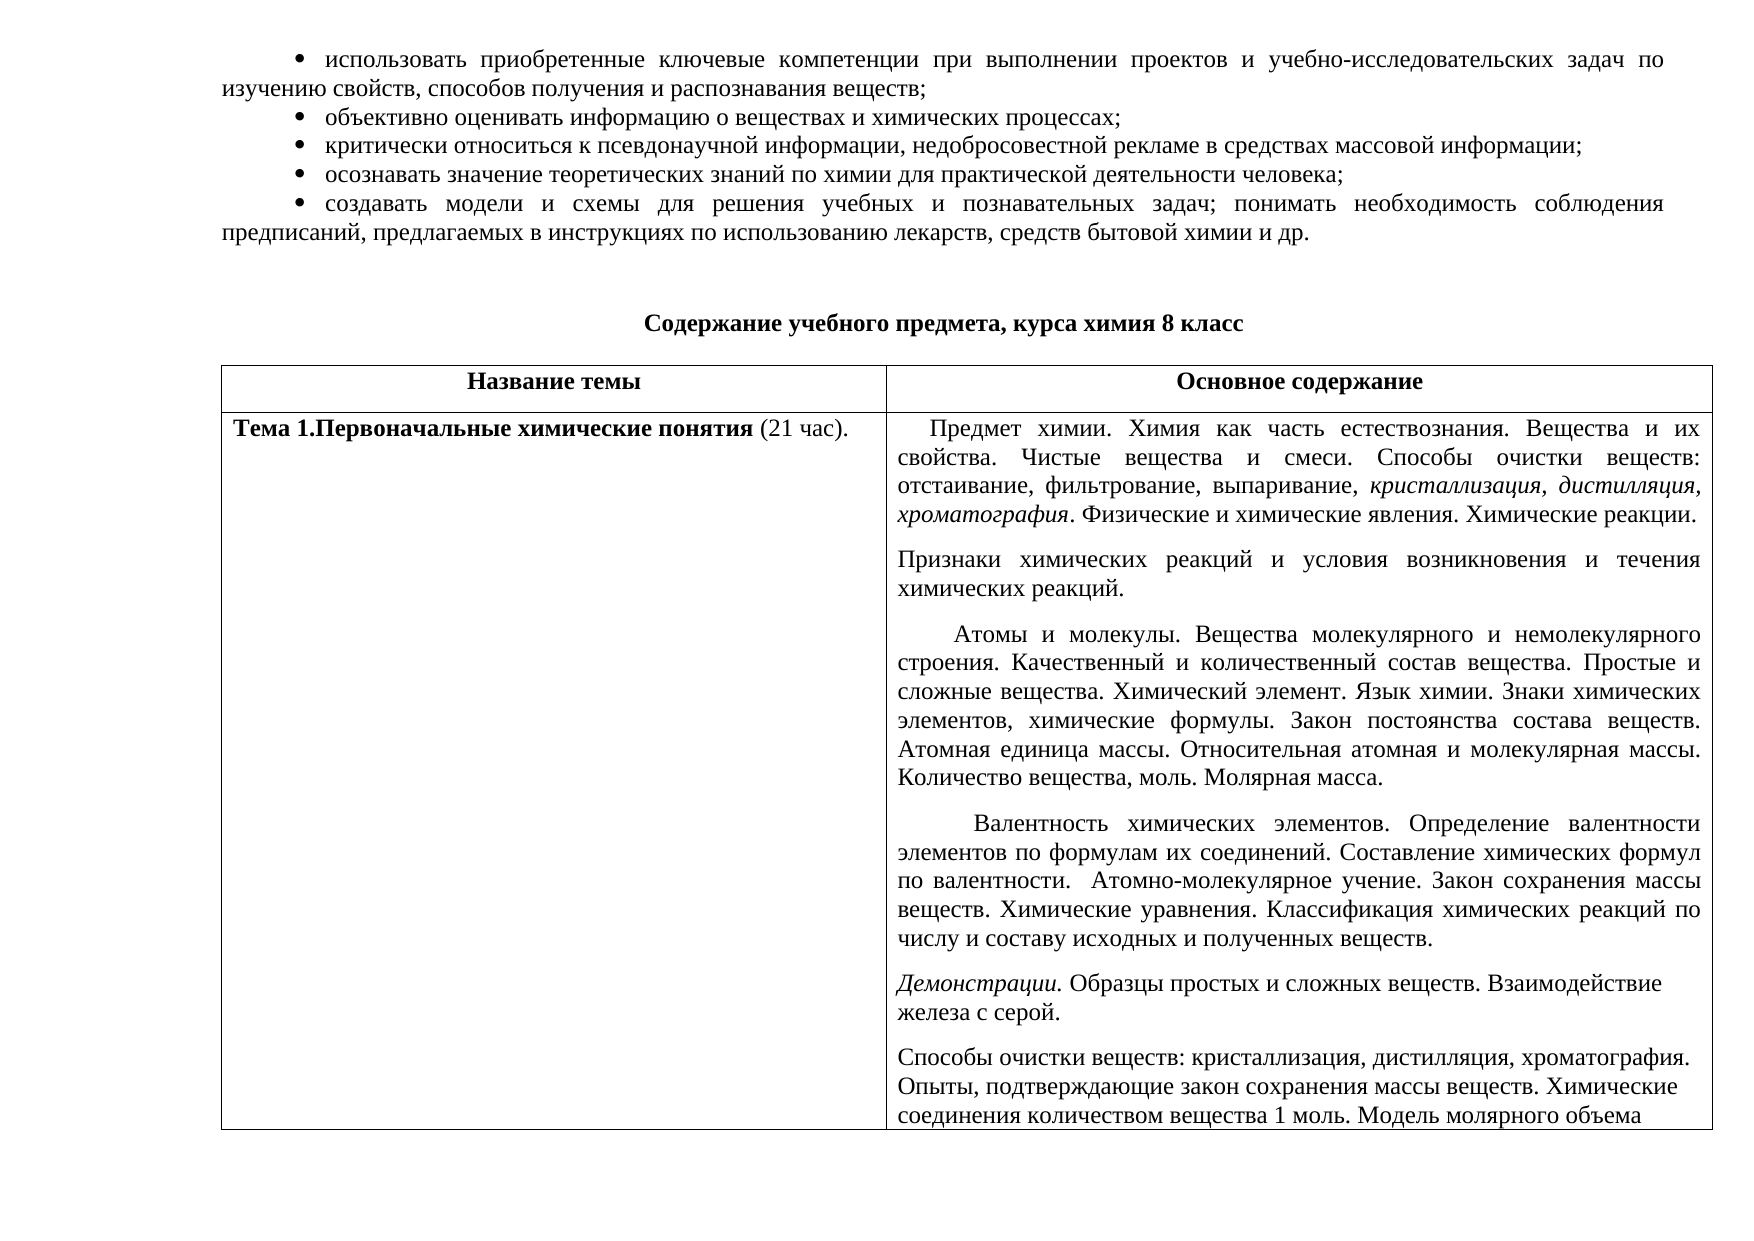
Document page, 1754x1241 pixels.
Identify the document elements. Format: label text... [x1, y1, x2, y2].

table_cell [222, 413, 886, 1129]
list использовать приобретенные ключевые компетенции при выполнении проектов и учебно-исследовательских задач по изучению свойств, способов получения и распознавания веществ; [222, 44, 1665, 102]
table_header Основное содержание [887, 366, 1712, 412]
text Содержание учебного предмета, курса химия 8 класс [162, 308, 1666, 337]
list объективно оценивать информацию о веществах и химических процессах; [222, 102, 1665, 131]
list критически относиться к псевдонаучной информации, недобросовестной рекламе в средствах массовой информации; [222, 131, 1665, 159]
list создавать модели и схемы для решения учебных и познавательных задач; понимать необходимость соблюдения предписаний, предлагаемых в инструкциях по использованию лекарств, средств бытовой химии и др. [222, 188, 1665, 246]
list осознавать значение теоретических знаний по химии для практической деятельности человека; [222, 159, 1665, 188]
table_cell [887, 413, 1712, 1129]
table_header Название темы [222, 366, 886, 412]
